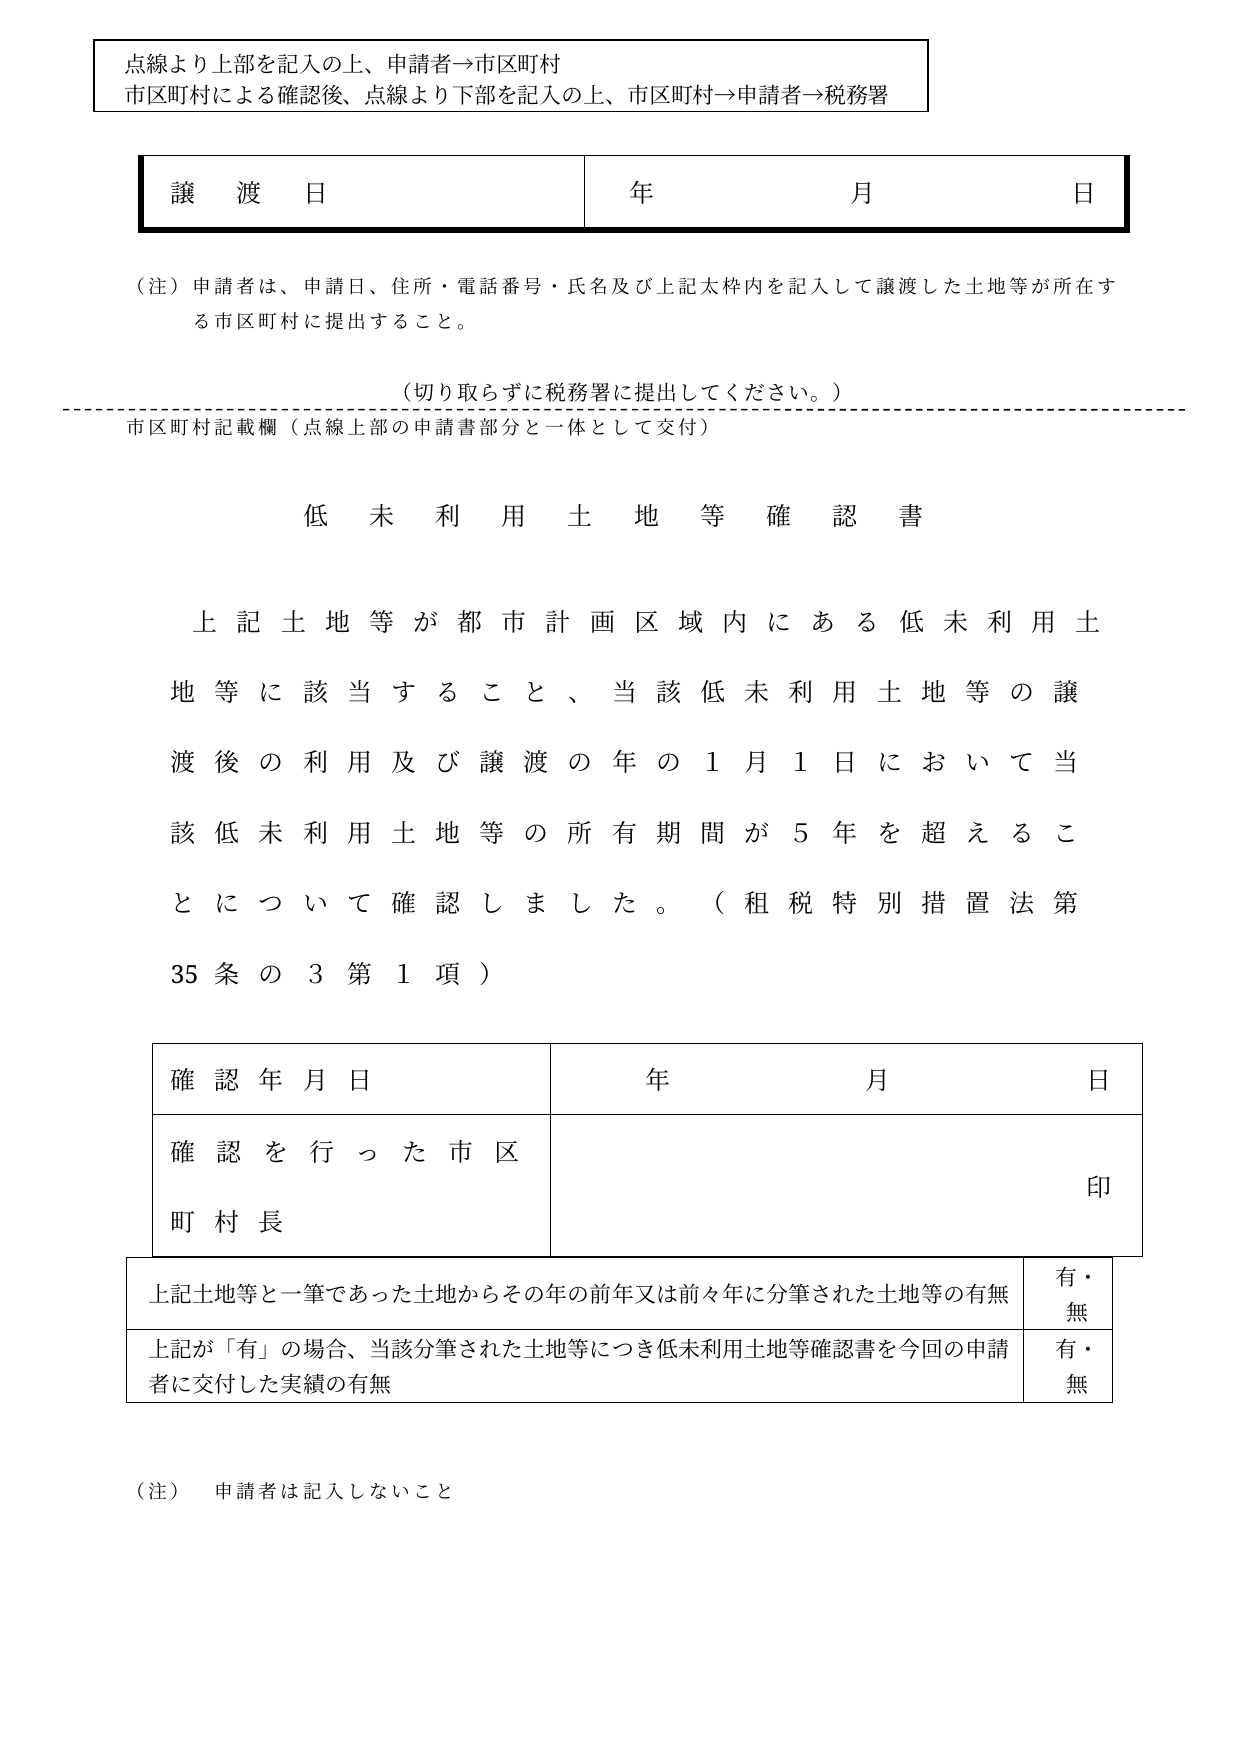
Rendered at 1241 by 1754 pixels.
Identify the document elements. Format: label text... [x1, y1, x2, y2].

table_header 確認年月日 [153, 1044, 550, 1114]
text （切り取らずに税務署に提出してください。） [126, 374, 1120, 409]
table_cell 確認を行った市区町村長 [153, 1115, 550, 1256]
text 市区町村記載欄（点線上部の申請書部分と一体として交付） [126, 409, 1120, 444]
table_header 年 月 日 [551, 1044, 1142, 1114]
table_cell 譲 渡 日 [144, 156, 584, 227]
table_header 有・無 [1024, 1258, 1112, 1328]
text 低 未 利 用 土 地 等 確 認 書 [126, 479, 1120, 550]
table_cell 上記が「有」の場合、当該分筆された土地等につき低未利用土地等確認書を今回の申請者に交付した実績の有無 [127, 1330, 1023, 1402]
table_header 上記土地等と一筆であった土地からその年の前年又は前々年に分筆された土地等の有無 [127, 1258, 1023, 1328]
text 上記土地等が都市計画区域内にある低未利用土地等に該当すること、当該低未利用土地等の譲渡後の利用及び譲渡の年の１月１日において当該低未利用土地等の所有期間が５年を超えることについて確認しました。（租税特別措置法第35条の３第１項） [149, 585, 1120, 1007]
text （注）申請者は、申請日、住所・電話番号・氏名及び上記太枠内を記入して譲渡した土地等が所在する市区町村に提出すること。 [126, 268, 1120, 338]
text （注） 申請者は記入しないこと [126, 1473, 1120, 1508]
table_cell 年 月 日 [585, 156, 1124, 227]
table_cell 印 [551, 1115, 1142, 1256]
table_cell 有・無 [1024, 1330, 1112, 1402]
